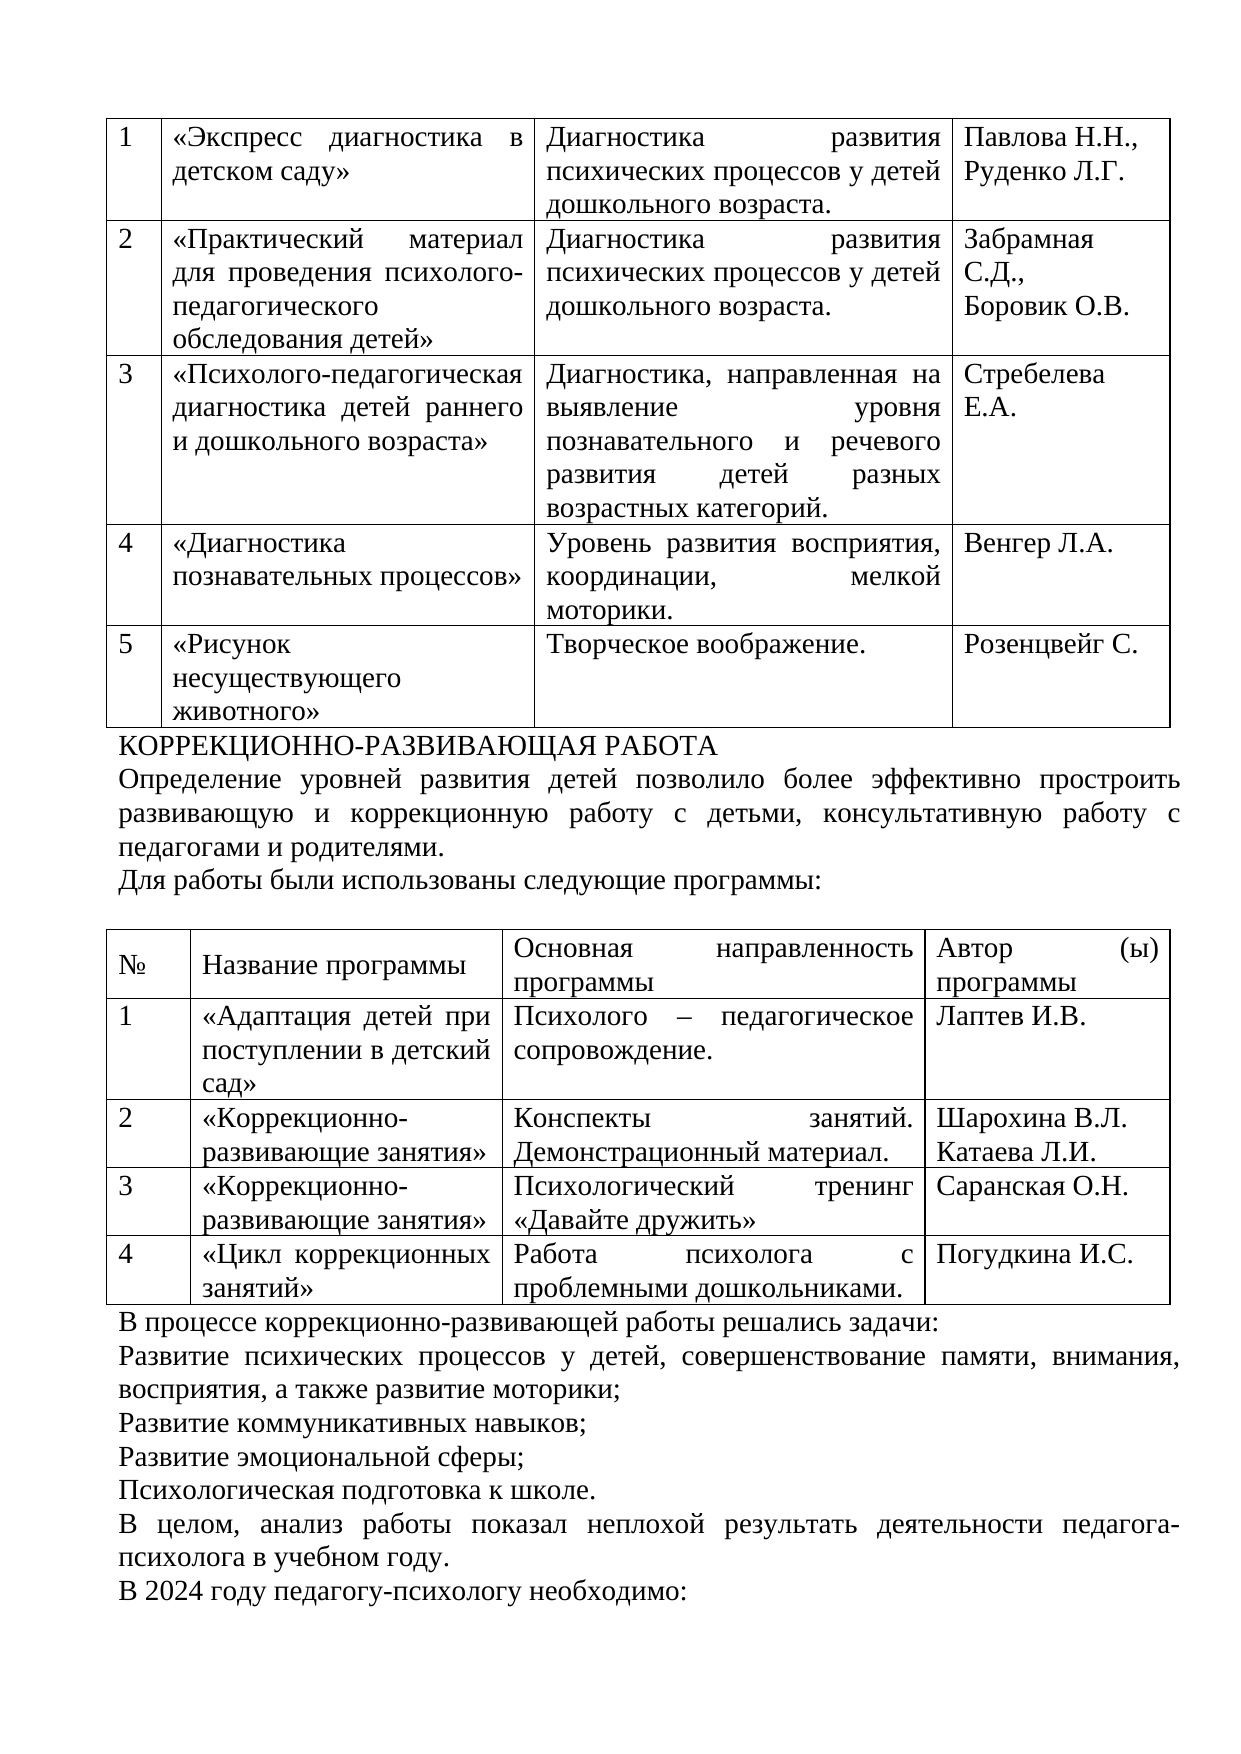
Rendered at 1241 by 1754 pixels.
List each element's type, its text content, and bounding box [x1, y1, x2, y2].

table_cell Забрамная С.Д., Боровик О.В. [953, 221, 1169, 355]
table_cell 4 [107, 525, 161, 625]
table_cell 1 [107, 119, 161, 220]
text Для работы были использованы следующие программы: [118, 862, 1181, 896]
table_cell Конспекты занятий. Демонстрационный материал. [503, 1100, 924, 1167]
table_cell Психолого – педагогическое сопровождение. [503, 999, 924, 1099]
table_cell «Диагностика познавательных процессов» [162, 525, 534, 625]
text В процессе коррекционно-развивающей работы решались задачи: [118, 1304, 1181, 1338]
text Определение уровней развития детей позволило более эффективно простроить развивающую и коррекционную работу с детьми, консультативную работу с педагогами и родителями. [118, 762, 1181, 862]
table_cell Лаптев И.В. [926, 999, 1169, 1099]
table_cell «Психолого-педагогическая диагностика детей раннего и дошкольного возраста» [162, 356, 534, 524]
table_cell Саранская О.Н. [926, 1168, 1169, 1235]
table_cell «Рисунок несуществующего животного» [162, 626, 534, 727]
table_cell 4 [107, 1236, 190, 1303]
table_header № [107, 930, 190, 997]
table_cell Розенцвейг C. [953, 626, 1169, 727]
text Развитие коммуникативных навыков; [118, 1405, 1181, 1439]
table_header Автор (ы) программы [926, 930, 1169, 997]
table_cell «Экспресс диагностика в детском саду» [162, 119, 534, 220]
text Развитие психических процессов у детей, совершенствование памяти, внимания, восприятия, а также развитие моторики; [118, 1338, 1181, 1405]
text Развитие эмоциональной сферы; [118, 1439, 1181, 1472]
table_cell Шарохина В.Л. Катаева Л.И. [926, 1100, 1169, 1167]
table_cell 2 [107, 221, 161, 355]
table_cell Творческое воображение. [535, 626, 952, 727]
table_cell 1 [107, 999, 190, 1099]
text В 2024 году педагогу-психологу необходимо: [118, 1573, 1181, 1606]
table_cell Венгер Л.А. [953, 525, 1169, 625]
table_cell «Практический материал для проведения психолого-педагогического обследования детей» [162, 221, 534, 355]
table_cell «Коррекционно-развивающие занятия» [191, 1100, 502, 1167]
text В целом, анализ работы показал неплохой результать деятельности педагога-психолога в учебном году. [118, 1506, 1181, 1573]
table_cell Погудкина И.С. [926, 1236, 1169, 1303]
table_cell «Цикл коррекционных занятий» [191, 1236, 502, 1303]
table_cell Психологический тренинг «Давайте дружить» [503, 1168, 924, 1235]
text Коррекционно-РАЗВИВАЮЩАЯ РАБОТА [118, 728, 1181, 762]
table_cell 3 [107, 356, 161, 524]
table_cell 2 [107, 1100, 190, 1167]
table_cell Диагностика развития психических процессов у детей дошкольного возраста. [535, 221, 952, 355]
table_header Название программы [191, 930, 502, 997]
text Психологическая подготовка к школе. [118, 1472, 1181, 1506]
table_cell Павлова Н.Н., Руденко Л.Г. [953, 119, 1169, 220]
table_cell «Коррекционно-развивающие занятия» [191, 1168, 502, 1235]
table_cell Диагностика, направленная на выявление уровня познавательного и речевого развития детей разных возрастных категорий. [535, 356, 952, 524]
table_cell Диагностика развития психических процессов у детей дошкольного возраста. [535, 119, 952, 220]
table_cell 5 [107, 626, 161, 727]
table_cell «Адаптация детей при поступлении в детский сад» [191, 999, 502, 1099]
table_cell 3 [107, 1168, 190, 1235]
table_cell Работа психолога с проблемными дошкольниками. [503, 1236, 924, 1303]
table_header Основная направленность программы [503, 930, 924, 997]
table_cell Стребелева Е.А. [953, 356, 1169, 524]
table_cell Уровень развития восприятия, координации, мелкой моторики. [535, 525, 952, 625]
